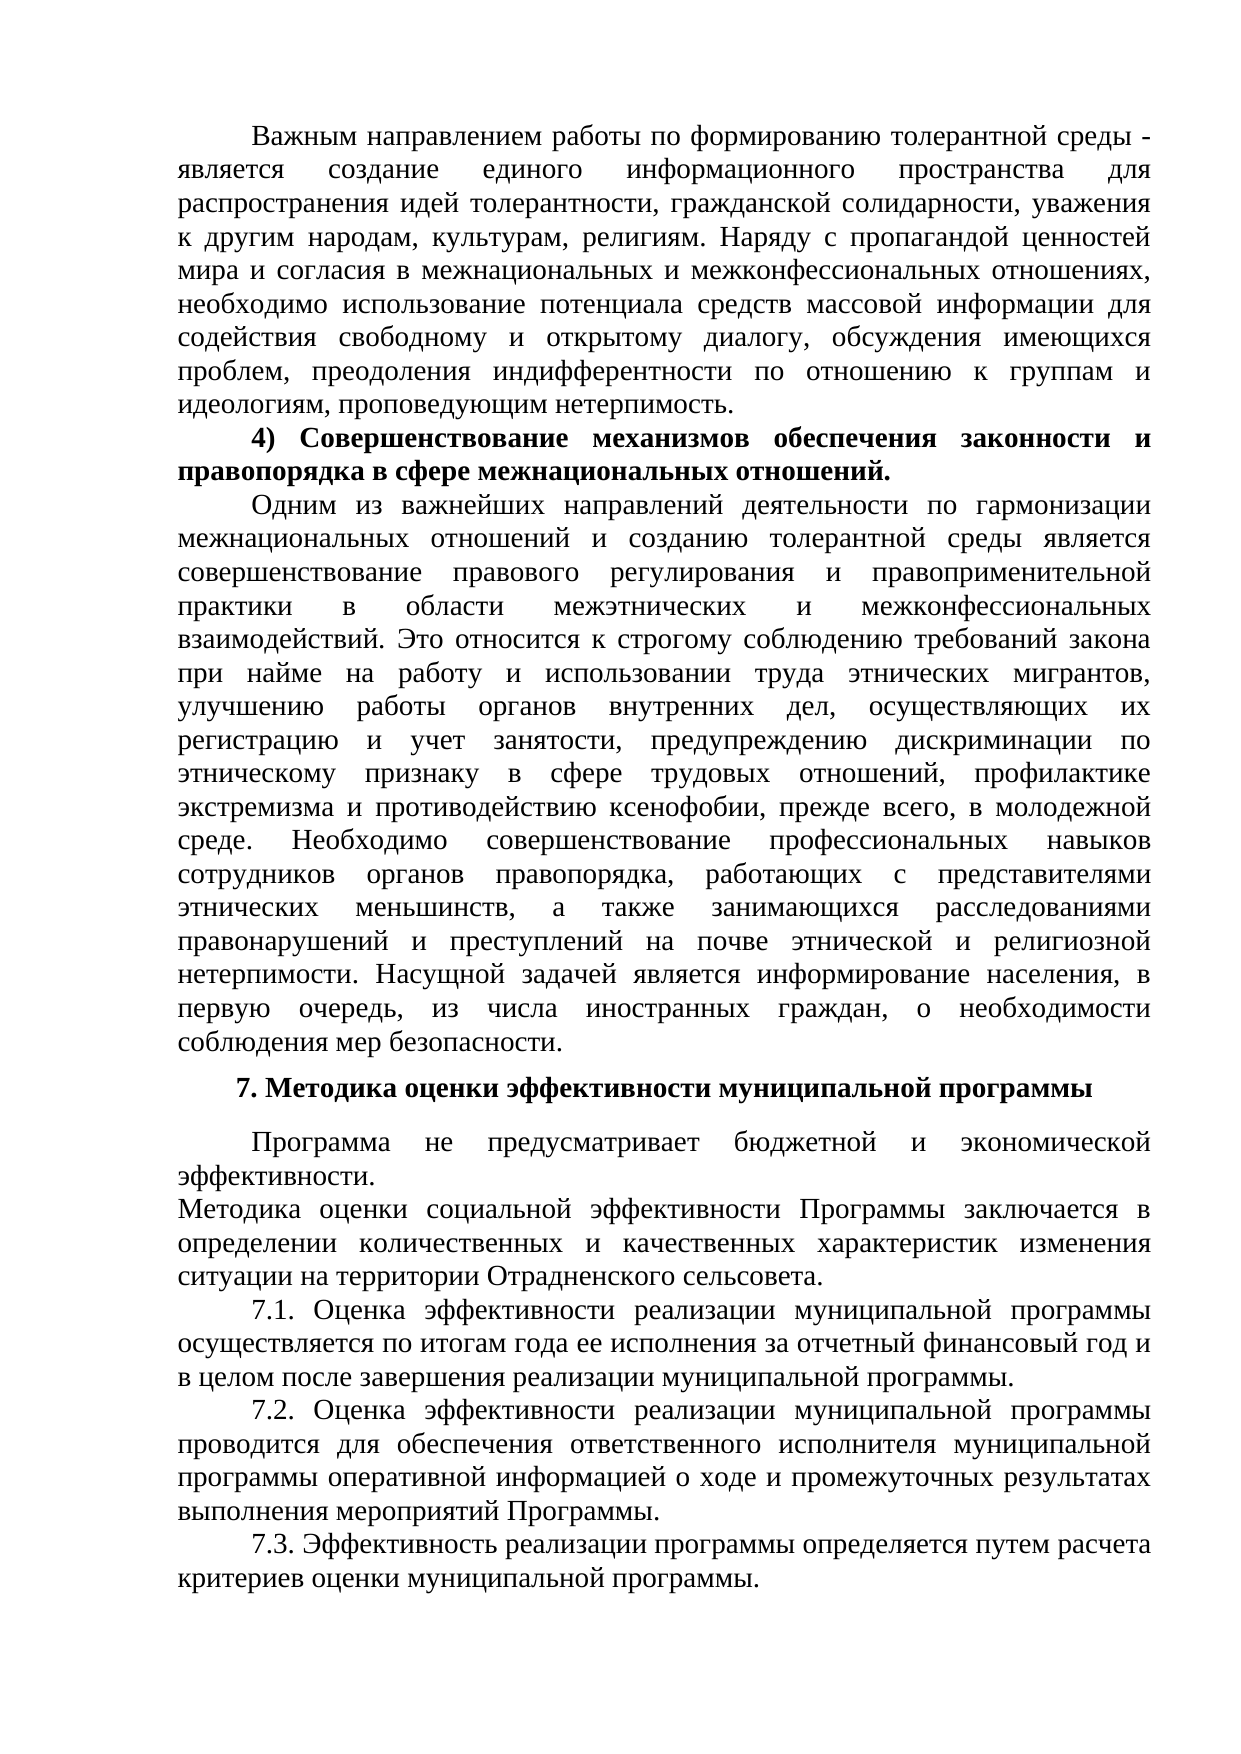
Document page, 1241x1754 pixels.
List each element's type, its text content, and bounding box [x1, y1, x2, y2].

text 7. Методика оценки эффективности муниципальной программы [177, 1070, 1152, 1103]
text 7.2. Оценка эффективности реализации муниципальной программы проводится для обеспечения ответственного исполнителя муниципальной программы оперативной информацией о ходе и промежуточных результатах выполнения мероприятий Программы. [177, 1392, 1152, 1527]
text Важным направлением работы по формированию толерантной среды - является создание единого информационного пространства для распространения идей толерантности, гражданской солидарности, уважения к другим народам, культурам, религиям. Наряду с пропагандой ценностей мира и согласия в межнациональных и межконфессиональных отношениях, необходимо использование потенциала средств массовой информации для содействия свободному и открытому диалогу, обсуждения имеющихся проблем, преодоления индифферентности по отношению к группам и идеологиям, проповедующим нетерпимость. [177, 118, 1152, 420]
text 7.3. Эффективность реализации программы определяется путем расчета критериев оценки муниципальной программы. [177, 1527, 1152, 1594]
text Методика оценки социальной эффективности Программы заключается в определении количественных и качественных характеристик изменения ситуации на территории Отрадненского сельсовета. [177, 1191, 1152, 1292]
text Программа не предусматривает бюджетной и экономической эффективности. [177, 1124, 1152, 1191]
text 7.1. Оценка эффективности реализации муниципальной программы осуществляется по итогам года ее исполнения за отчетный финансовый год и в целом после завершения реализации муниципальной программы. [177, 1292, 1152, 1392]
text Одним из важнейших направлений деятельности по гармонизации межнациональных отношений и созданию толерантной среды является совершенствование правового регулирования и правоприменительной практики в области межэтнических и межконфессиональных взаимодействий. Это относится к строгому соблюдению требований закона при найме на работу и использовании труда этнических мигрантов, улучшению работы органов внутренних дел, осуществляющих их регистрацию и учет занятости, предупреждению дискриминации по этническому признаку в сфере трудовых отношений, профилактике экстремизма и противодействию ксенофобии, прежде всего, в молодежной среде. Необходимо совершенствование профессиональных навыков сотрудников органов правопорядка, работающих с представителями этнических меньшинств, а также занимающихся расследованиями правонарушений и преступлений на почве этнической и религиозной нетерпимости. Насущной задачей является информирование населения, в первую очередь, из числа иностранных граждан, о необходимости соблюдения мер безопасности. [177, 487, 1152, 1057]
text 4) Совершенствование механизмов обеспечения законности и правопорядка в сфере межнациональных отношений. [177, 420, 1152, 487]
